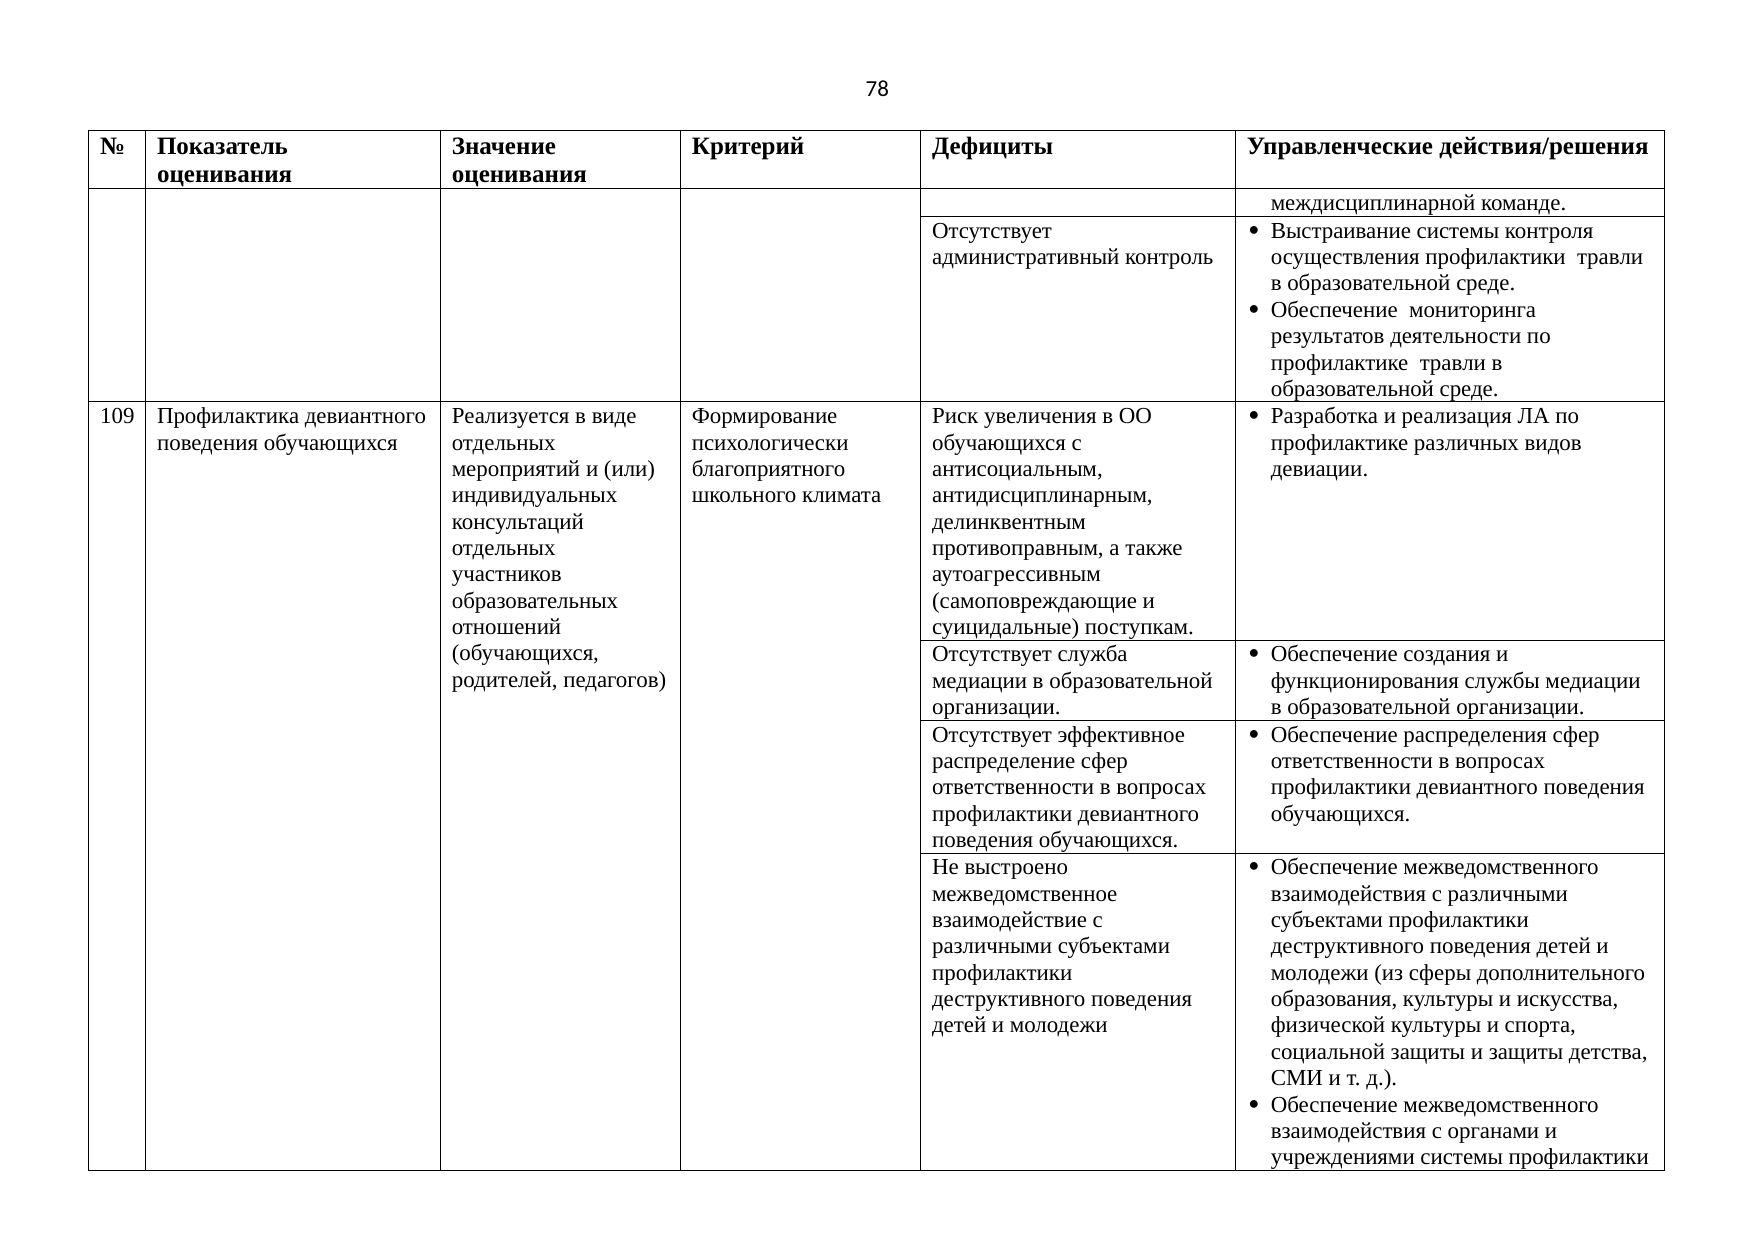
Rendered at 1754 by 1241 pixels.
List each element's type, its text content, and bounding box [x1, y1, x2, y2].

table_cell Риск увеличения в ОО обучающихся с антисоциальным, антидисциплинарным, делинквентным противоправным, а также аутоагрессивным (самоповреждающие и суицидальные) поступкам. [921, 402, 1235, 639]
table_cell Формирование психологически благоприятного школьного климата [681, 402, 920, 1170]
table_header Управленческие действия/решения [1236, 131, 1664, 188]
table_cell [921, 854, 1235, 1170]
table_cell Реализуется в виде отдельных мероприятий и (или) индивидуальных консультаций отдельных участников образовательных отношений (обучающихся, родителей, педагогов) [441, 402, 680, 1170]
table_cell Выстраивание системы контроля осуществления профилактики травли в образовательной среде. Обеспечение мониторинга результатов деятельности по профилактике травли в образовательной среде. [1236, 217, 1664, 401]
table_header Критерий [681, 131, 920, 188]
table_cell Обеспечение распределения сфер ответственности в вопросах профилактики девиантного поведения обучающихся. [1236, 721, 1664, 852]
table_cell 109 [89, 402, 145, 1170]
table_cell Профилактика девиантного поведения обучающихся [146, 402, 440, 1170]
table_cell Обеспечение создания и функционирования службы медиации в образовательной организации. [1236, 641, 1664, 719]
table_header Дефициты [921, 131, 1235, 188]
table_cell Отсутствует служба медиации в образовательной организации. [921, 641, 1235, 719]
table_header Показатель оценивания [146, 131, 440, 188]
table_cell Отсутствует эффективное распределение сфер ответственности в вопросах профилактики девиантного поведения обучающихся. [921, 721, 1235, 852]
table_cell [921, 189, 1235, 216]
table_header № [89, 131, 145, 188]
table_cell Отсутствует административный контроль [921, 217, 1235, 401]
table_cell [1236, 854, 1664, 1170]
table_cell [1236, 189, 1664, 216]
table_header Значение оценивания [441, 131, 680, 188]
table_cell Разработка и реализация ЛА по профилактике различных видов девиации. [1236, 402, 1664, 639]
